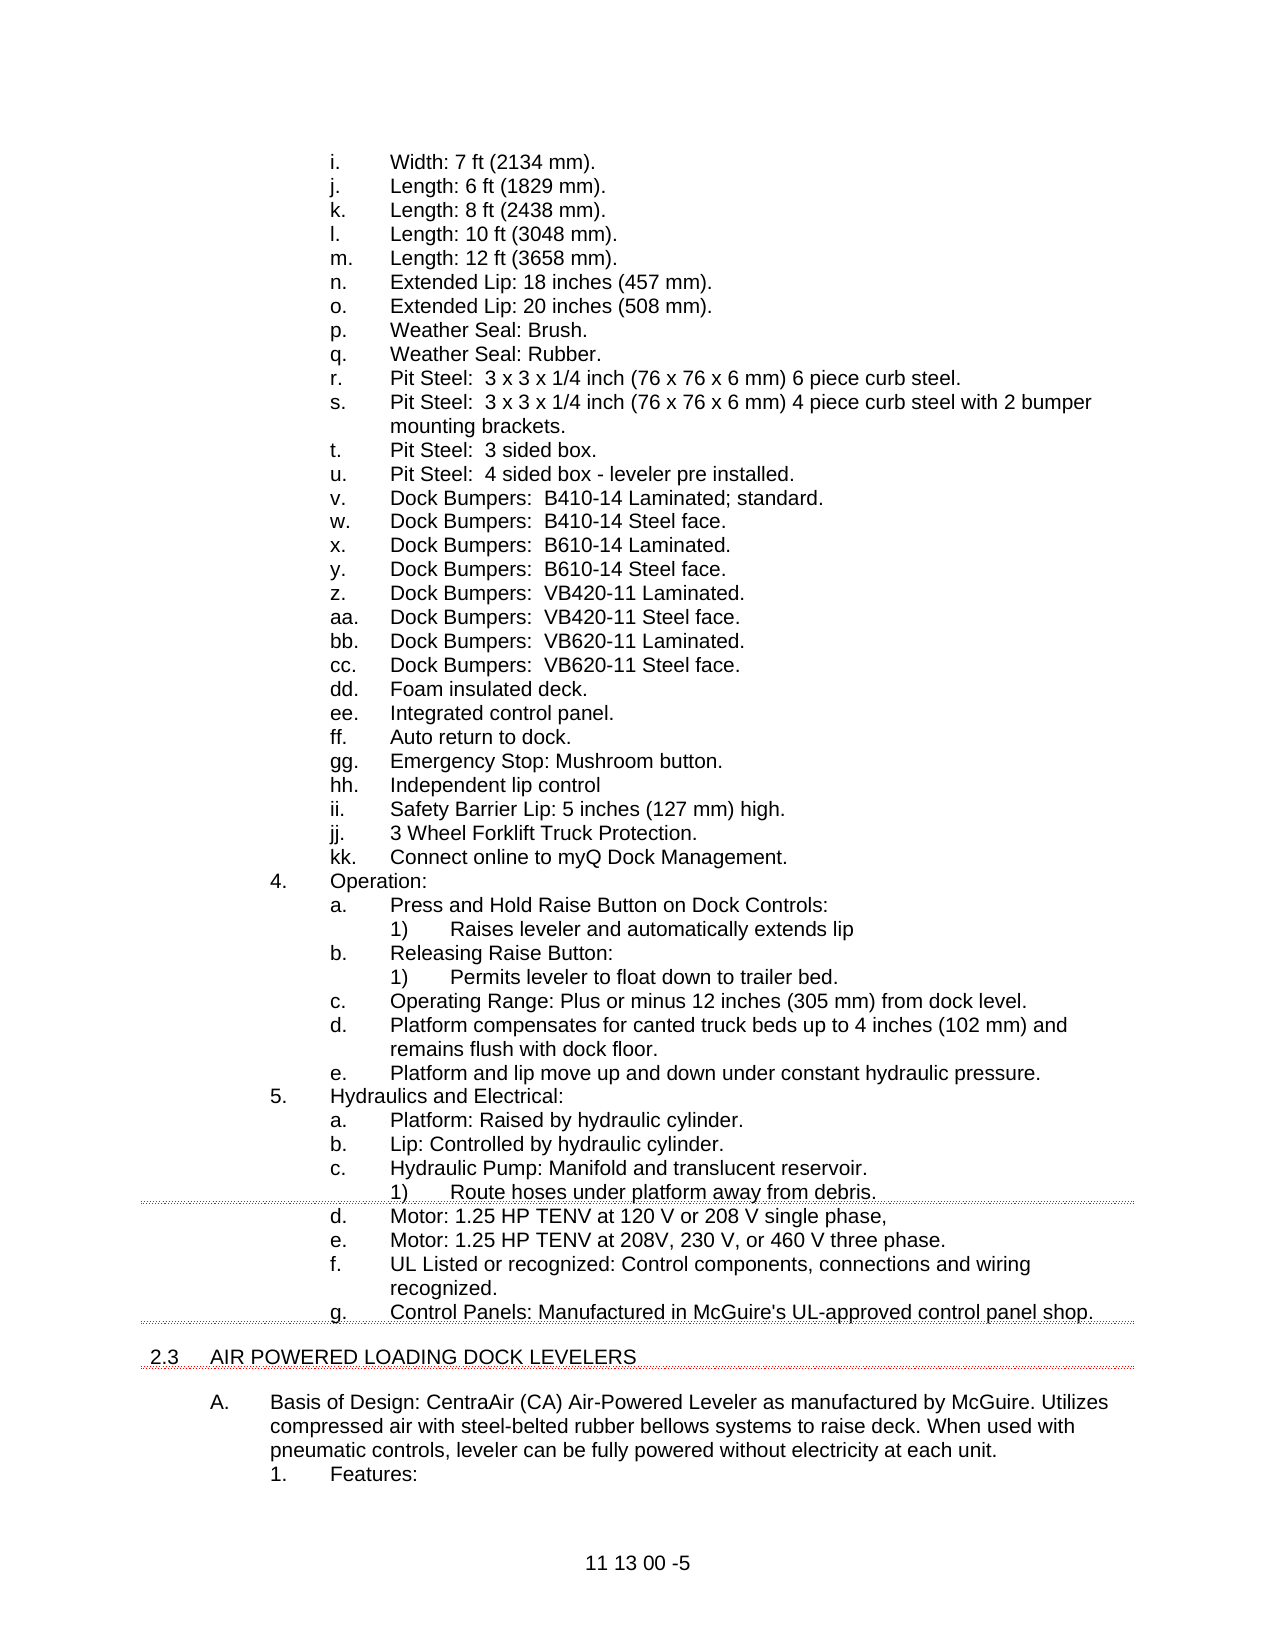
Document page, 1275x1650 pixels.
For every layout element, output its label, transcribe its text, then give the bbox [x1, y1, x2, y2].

list Length: 6 ft (1829 mm). [330, 174, 1125, 198]
list Dock Bumpers: B610-14 Steel face. [330, 557, 1125, 581]
list Hydraulics and Electrical: [270, 1084, 1125, 1108]
list Connect online to myQ Dock Management. [330, 845, 1125, 869]
list UL Listed or recognized: Control components, connections and wiring recognized. [330, 1252, 1125, 1300]
list Control Panels: Manufactured in McGuire's UL-approved control panel shop. [330, 1300, 1125, 1324]
list Pit Steel: 3 x 3 x 1/4 inch (76 x 76 x 6 mm) 6 piece curb steel. [330, 366, 1125, 389]
list Independent lip control [330, 773, 1125, 797]
list Raises leveler and automatically extends lip [390, 917, 1125, 941]
list Basis of Design: CentraAir (CA) Air-Powered Leveler as manufactured by McGuire. Utilizes compressed air with steel-belted rubber bellows systems to raise deck. When used with pneumatic controls, leveler can be fully powered without electricity at each unit. [210, 1389, 1125, 1461]
list Safety Barrier Lip: 5 inches (127 mm) high. [330, 797, 1125, 821]
list Extended Lip: 20 inches (508 mm). [330, 294, 1125, 318]
list Pit Steel: 3 sided box. [330, 437, 1125, 461]
list Motor: 1.25 HP TENV at 120 V or 208 V single phase, [330, 1204, 1125, 1228]
list Length: 8 ft (2438 mm). [330, 198, 1125, 222]
list Dock Bumpers: B410-14 Steel face. [330, 509, 1125, 533]
list Length: 12 ft (3658 mm). [330, 246, 1125, 270]
list Pit Steel: 3 x 3 x 1/4 inch (76 x 76 x 6 mm) 4 piece curb steel with 2 bumper mounting brackets. [330, 389, 1125, 437]
list Integrated control panel. [330, 701, 1125, 725]
list Dock Bumpers: VB620-11 Laminated. [330, 629, 1125, 653]
list Press and Hold Raise Button on Dock Controls: [330, 893, 1125, 917]
list Width: 7 ft (2134 mm). [330, 150, 1125, 174]
list Dock Bumpers: VB420-11 Steel face. [330, 605, 1125, 629]
list Auto return to dock. [330, 725, 1125, 749]
list Route hoses under platform away from debris. [390, 1180, 1125, 1204]
list Permits leveler to float down to trailer bed. [390, 964, 1125, 988]
list AIR POWERED LOADING DOCK LEVELERS [150, 1345, 1125, 1369]
list Operating Range: Plus or minus 12 inches (305 mm) from dock level. [330, 988, 1125, 1012]
list Dock Bumpers: B610-14 Laminated. [330, 533, 1125, 557]
list Platform and lip move up and down under constant hydraulic pressure. [330, 1060, 1125, 1084]
list Platform: Raised by hydraulic cylinder. [330, 1108, 1125, 1132]
list Length: 10 ft (3048 mm). [330, 222, 1125, 246]
list Extended Lip: 18 inches (457 mm). [330, 270, 1125, 294]
list Lip: Controlled by hydraulic cylinder. [330, 1132, 1125, 1156]
list Dock Bumpers: VB620-11 Steel face. [330, 653, 1125, 677]
list Motor: 1.25 HP TENV at 208V, 230 V, or 460 V three phase. [330, 1228, 1125, 1252]
list Releasing Raise Button: [330, 941, 1125, 964]
list Emergency Stop: Mushroom button. [330, 749, 1125, 773]
list Foam insulated deck. [330, 677, 1125, 701]
list Dock Bumpers: B410-14 Laminated; standard. [330, 485, 1125, 509]
list 3 Wheel Forklift Truck Protection. [330, 821, 1125, 845]
list Dock Bumpers: VB420-11 Laminated. [330, 581, 1125, 605]
list Weather Seal: Rubber. [330, 342, 1125, 366]
list Operation: [270, 869, 1125, 893]
list Weather Seal: Brush. [330, 318, 1125, 342]
list Features: [270, 1461, 1125, 1485]
list Pit Steel: 4 sided box - leveler pre installed. [330, 461, 1125, 485]
list Platform compensates for canted truck beds up to 4 inches (102 mm) and remains flush with dock floor. [330, 1012, 1125, 1060]
list Hydraulic Pump: Manifold and translucent reservoir. [330, 1156, 1125, 1180]
